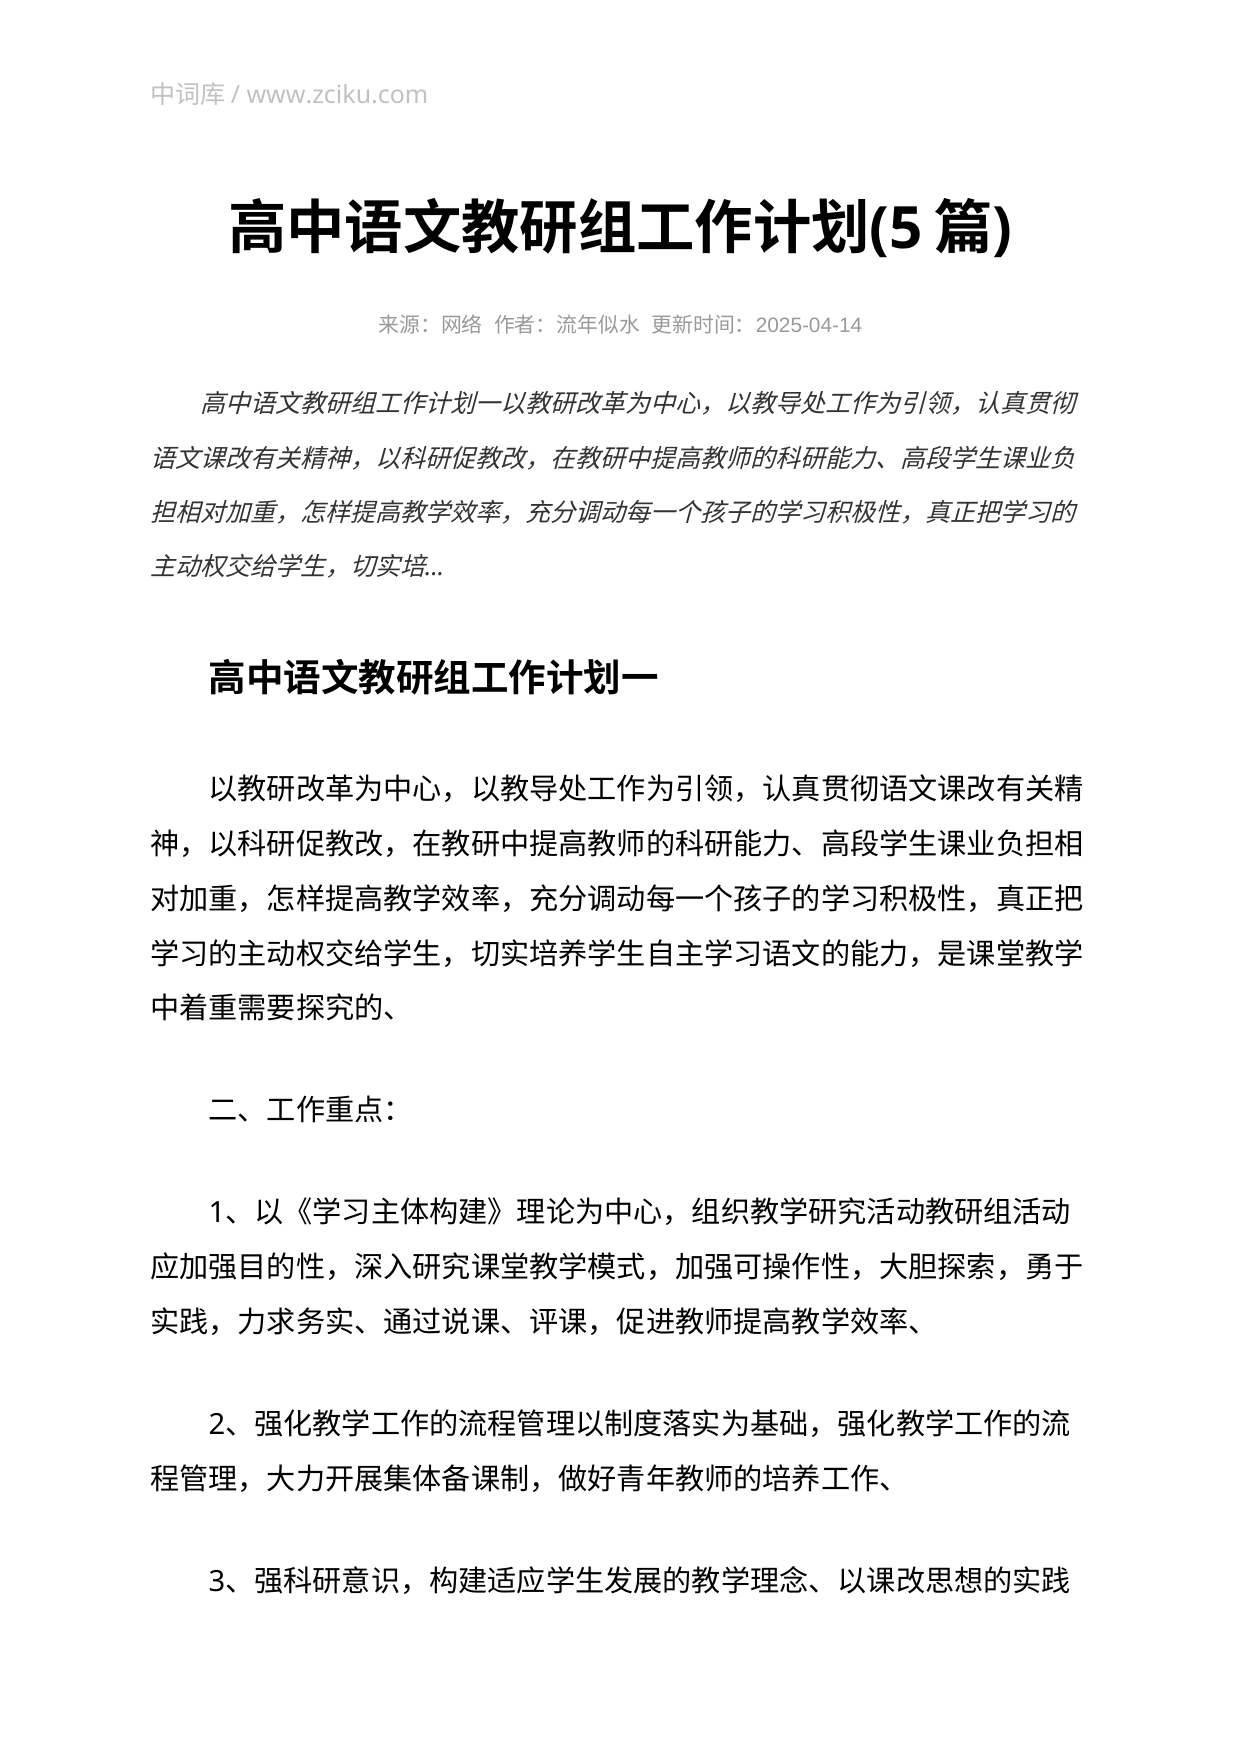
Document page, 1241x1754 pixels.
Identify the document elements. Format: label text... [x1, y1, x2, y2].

text 2、强化教学工作的流程管理以制度落实为基础，强化教学工作的流程管理，大力开展集体备课制，做好青年教师的培养工作、 [150, 1400, 1090, 1498]
text 来源：网络 作者：流年似水 更新时间：2025-04-14 [150, 313, 1090, 337]
text 高中语文教研组工作计划一 [150, 648, 1090, 702]
text 1、以《学习主体构建》理论为中心，组织教学研究活动教研组活动应加强目的性，深入研究课堂教学模式，加强可操作性，大胆探索，勇于实践，力求务实、通过说课、评课，促进教师提高教学效率、 [150, 1189, 1090, 1341]
subtitle 高中语文教研组工作计划(5篇) [150, 181, 1090, 266]
text 以教研改革为中心，以教导处工作为引领，认真贯彻语文课改有关精神，以科研促教改，在教研中提高教师的科研能力、高段学生课业负担相对加重，怎样提高教学效率，充分调动每一个孩子的学习积极性，真正把学习的主动权交给学生，切实培养学生自主学习语文的能力，是课堂教学中着重需要探究的、 [150, 766, 1090, 1027]
text 二、工作重点： [150, 1087, 1090, 1129]
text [150, 1557, 1090, 1599]
text 高中语文教研组工作计划一以教研改革为中心，以教导处工作为引领，认真贯彻语文课改有关精神，以科研促教改，在教研中提高教师的科研能力、高段学生课业负担相对加重，怎样提高教学效率，充分调动每一个孩子的学习积极性，真正把学习的主动权交给学生，切实培... [150, 384, 1090, 583]
